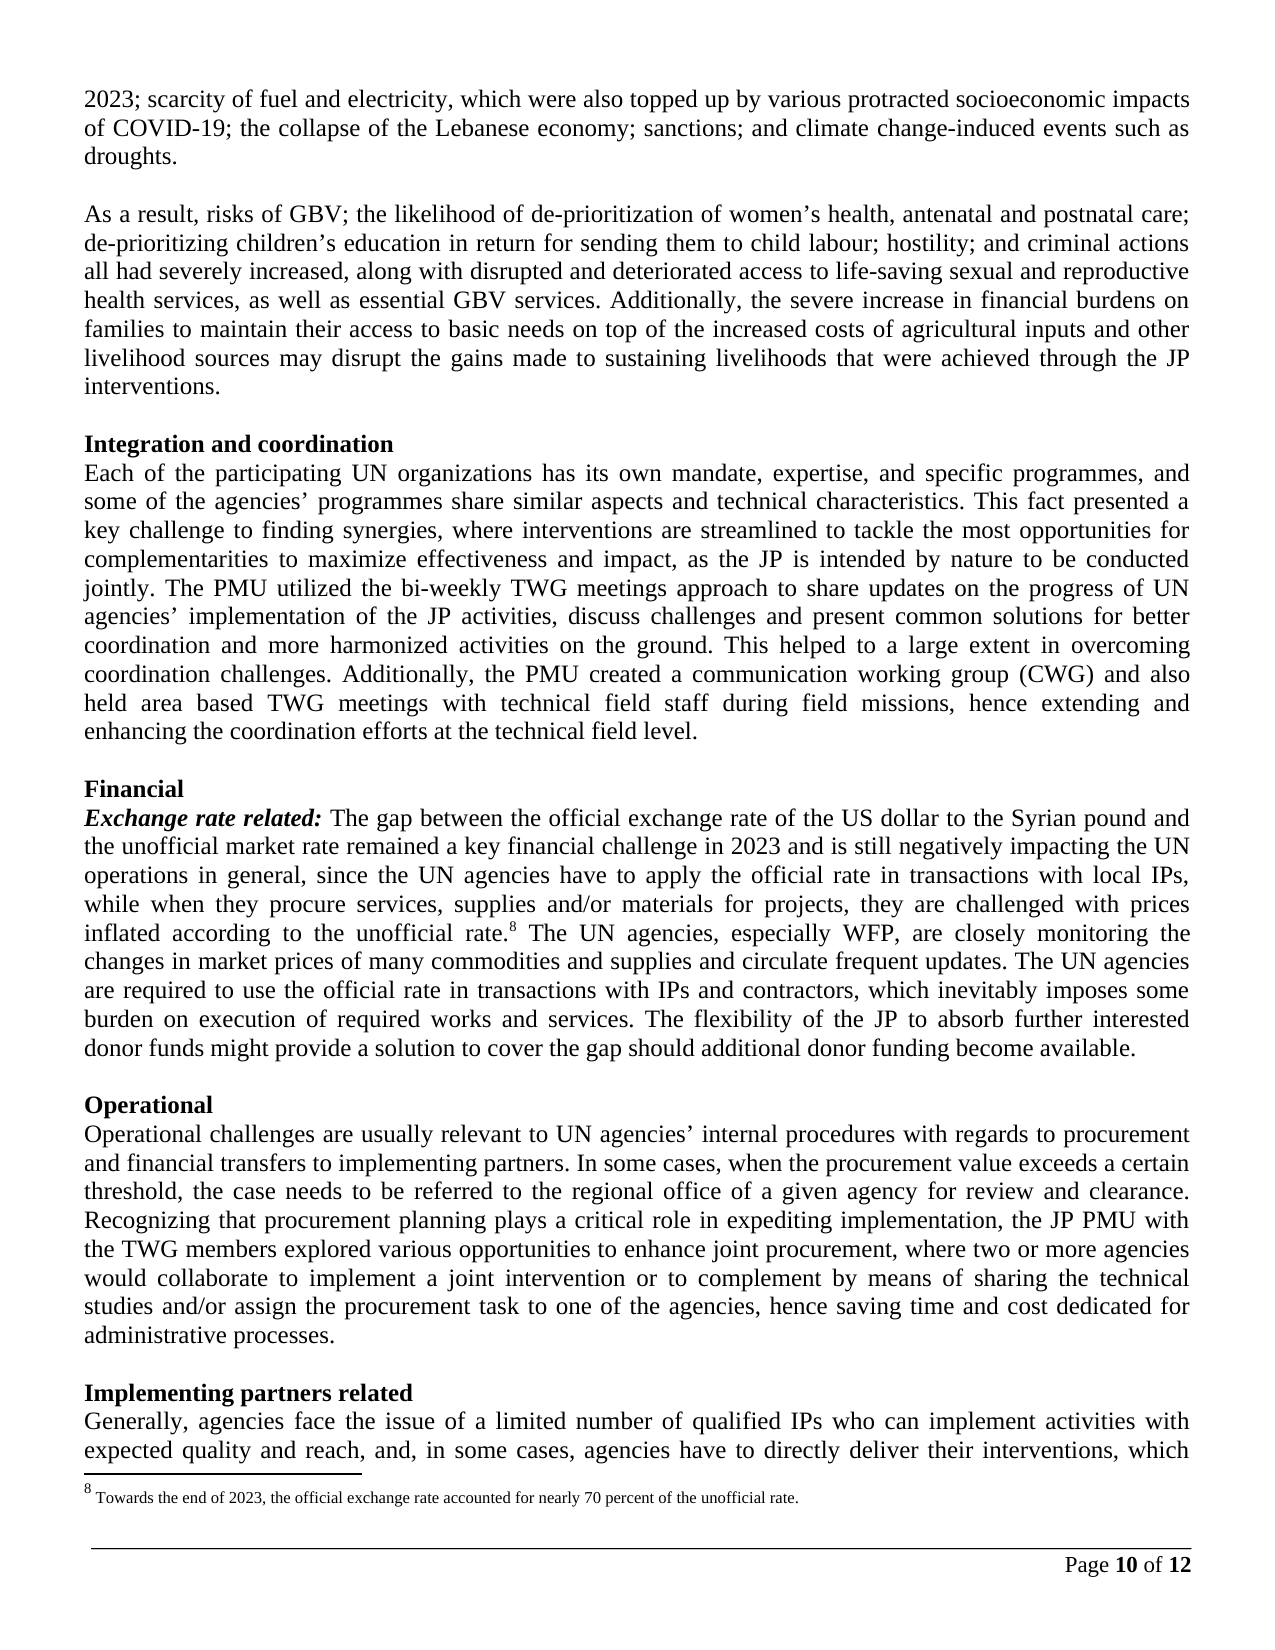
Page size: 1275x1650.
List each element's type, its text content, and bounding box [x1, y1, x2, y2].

text Integration and coordination [84, 429, 1191, 458]
text Operational [84, 1090, 1191, 1119]
text Exchange rate related: The gap between the official exchange rate of the US dollar to the Syrian pound and the unofficial market rate remained a key financial challenge in 2023 and is still negatively impacting the UN operations in general, since the UN agencies have to apply the official rate in transactions with local IPs, while when they procure services, supplies and/or materials for projects, they are challenged with prices inflated according to the unofficial rate. The UN agencies, especially WFP, are closely monitoring the changes in market prices of many commodities and supplies and circulate frequent updates. The UN agencies are required to use the official rate in transactions with IPs and contractors, which inevitably imposes some burden on execution of required works and services. The flexibility of the JP to absorb further interested donor funds might provide a solution to cover the gap should additional donor funding become available. [84, 803, 1191, 1061]
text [84, 84, 1191, 170]
text Financial [84, 774, 1191, 803]
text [84, 1406, 1191, 1464]
text As a result, risks of GBV; the likelihood of de-prioritization of women’s health, antenatal and postnatal care; de-prioritizing children’s education in return for sending them to child labour; hostility; and criminal actions all had severely increased, along with disrupted and deteriorated access to life-saving sexual and reproductive health services, as well as essential GBV services. Additionally, the severe increase in financial burdens on families to maintain their access to basic needs on top of the increased costs of agricultural inputs and other livelihood sources may disrupt the gains made to sustaining livelihoods that were achieved through the JP interventions. [84, 199, 1191, 400]
text Operational challenges are usually relevant to UN agencies’ internal procedures with regards to procurement and financial transfers to implementing partners. In some cases, when the procurement value exceeds a certain threshold, the case needs to be referred to the regional office of a given agency for review and clearance. Recognizing that procurement planning plays a critical role in expediting implementation, the JP PMU with the TWG members explored various opportunities to enhance joint procurement, where two or more agencies would collaborate to implement a joint intervention or to complement by means of sharing the technical studies and/or assign the procurement task to one of the agencies, hence saving time and cost dedicated for administrative processes. [84, 1119, 1191, 1349]
text Implementing partners related [84, 1378, 1191, 1406]
text Each of the participating UN organizations has its own mandate, expertise, and specific programmes, and some of the agencies’ programmes share similar aspects and technical characteristics. This fact presented a key challenge to finding synergies, where interventions are streamlined to tackle the most opportunities for complementarities to maximize effectiveness and impact, as the JP is intended by nature to be conducted jointly. The PMU utilized the bi-weekly TWG meetings approach to share updates on the progress of UN agencies’ implementation of the JP activities, discuss challenges and present common solutions for better coordination and more harmonized activities on the ground. This helped to a large extent in overcoming coordination challenges. Additionally, the PMU created a communication working group (CWG) and also held area based TWG meetings with technical field staff during field missions, hence extending and enhancing the coordination efforts at the technical field level. [84, 458, 1191, 745]
